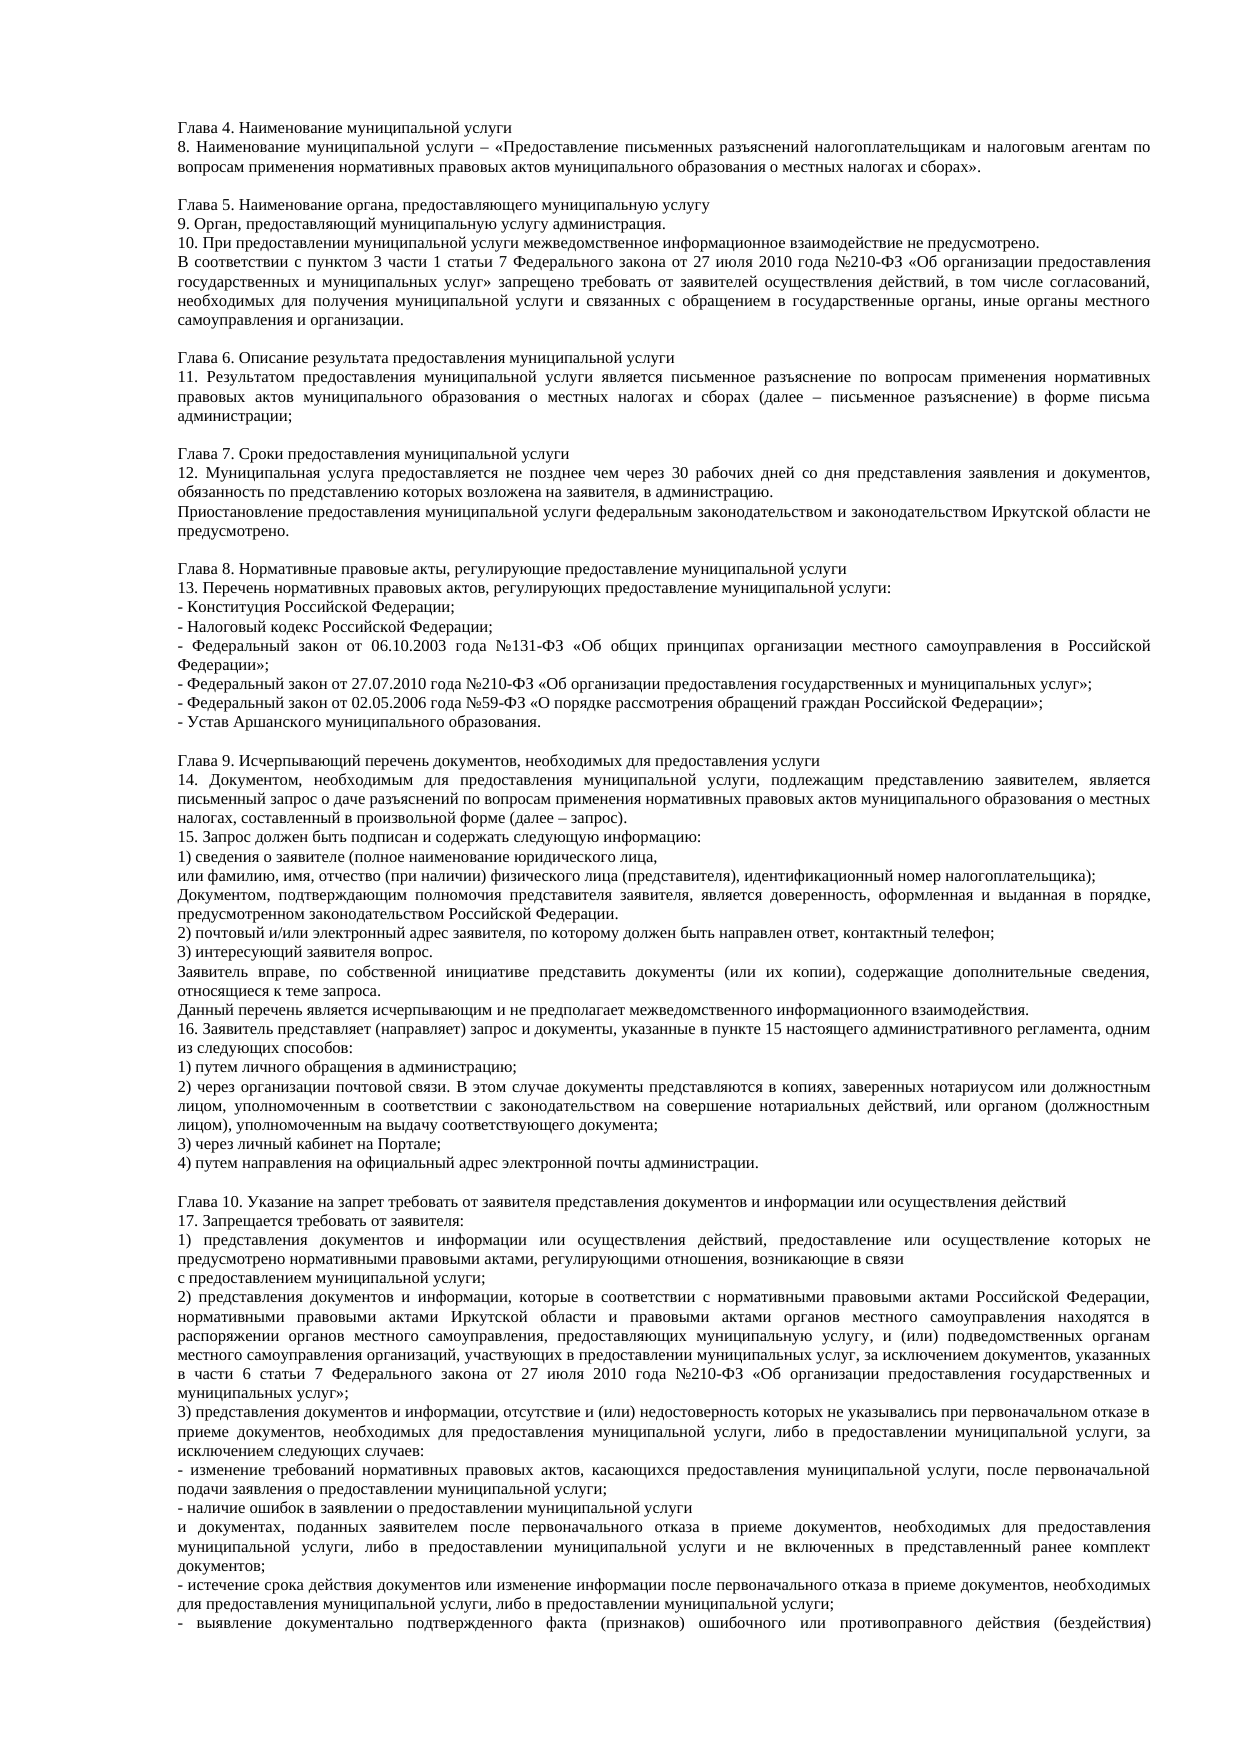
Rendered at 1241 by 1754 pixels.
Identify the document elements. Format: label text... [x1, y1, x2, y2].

text 9. Орган, предоставляющий муниципальную услугу администрация. [177, 214, 1152, 233]
text В соответствии с пунктом 3 части 1 статьи 7 Федерального закона от 27 июля 2010 года №210-ФЗ «Об организации предоставления государственных и муниципальных услуг» запрещено требовать от заявителей осуществления действий, в том числе согласований, необходимых для получения муниципальной услуги и связанных с обращением в государственные органы, иные органы местного самоуправления и организации. [177, 252, 1152, 329]
text 1) путем личного обращения в администрацию; [177, 1057, 1152, 1076]
text Глава 5. Наименование органа, предоставляющего муниципальную услугу [177, 195, 1152, 214]
text Заявитель вправе, по собственной инициативе представить документы (или их копии), содержащие дополнительные сведения, относящиеся к теме запроса. [177, 961, 1152, 1000]
text 14. Документом, необходимым для предоставления муниципальной услуги, подлежащим представлению заявителем, является письменный запрос о даче разъяснений по вопросам применения нормативных правовых актов муниципального образования о местных налогах, составленный в произвольной форме (далее – запрос). [177, 770, 1152, 827]
text 1) представления документов и информации или осуществления действий, предоставление или осуществление которых не предусмотрено нормативными правовыми актами, регулирующими отношения, возникающие в связи [177, 1230, 1152, 1268]
text 8. Наименование муниципальной услуги – «Предоставление письменных разъяснений налогоплательщикам и налоговым агентам по вопросам применения нормативных правовых актов муниципального образования о местных налогах и сборах». [177, 137, 1152, 176]
text - наличие ошибок в заявлении о предоставлении муниципальной услуги [177, 1498, 1152, 1517]
text и документах, поданных заявителем после первоначального отказа в приеме документов, необходимых для предоставления муниципальной услуги, либо в предоставлении муниципальной услуги и не включенных в представленный ранее комплект документов; [177, 1517, 1152, 1575]
text Глава 6. Описание результата предоставления муниципальной услуги [177, 348, 1152, 367]
text 2) через организации почтовой связи. В этом случае документы представляются в копиях, заверенных нотариусом или должностным лицом, уполномоченным в соответствии с законодательством на совершение нотариальных действий, или органом (должностным лицом), уполномоченным на выдачу соответствующего документа; [177, 1076, 1152, 1134]
text Документом, подтверждающим полномочия представителя заявителя, является доверенность, оформленная и выданная в порядке, предусмотренном законодательством Российской Федерации. [177, 885, 1152, 923]
text - Конституция Российской Федерации; [177, 597, 1152, 616]
text Данный перечень является исчерпывающим и не предполагает межведомственного информационного взаимодействия. [177, 1000, 1152, 1019]
text 10. При предоставлении муниципальной услуги межведомственное информационное взаимодействие не предусмотрено. [177, 233, 1152, 252]
text Приостановление предоставления муниципальной услуги федеральным законодательством и законодательством Иркутской области не предусмотрено. [177, 501, 1152, 540]
text 12. Муниципальная услуга предоставляется не позднее чем через 30 рабочих дней со дня представления заявления и документов, обязанность по представлению которых возложена на заявителя, в администрацию. [177, 463, 1152, 501]
text 3) интересующий заявителя вопрос. [177, 942, 1152, 961]
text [177, 1613, 1152, 1632]
text Глава 7. Сроки предоставления муниципальной услуги [177, 444, 1152, 463]
text 2) почтовый и/или электронный адрес заявителя, по которому должен быть направлен ответ, контактный телефон; [177, 923, 1152, 942]
text - Федеральный закон от 27.07.2010 года №210-ФЗ «Об организации предоставления государственных и муниципальных услуг»; [177, 674, 1152, 693]
text 15. Запрос должен быть подписан и содержать следующую информацию: [177, 827, 1152, 846]
text - Налоговый кодекс Российской Федерации; [177, 616, 1152, 636]
text 16. Заявитель представляет (направляет) запрос и документы, указанные в пункте 15 настоящего административного регламента, одним из следующих способов: [177, 1019, 1152, 1057]
text Глава 4. Наименование муниципальной услуги [177, 118, 1152, 137]
text - Федеральный закон от 02.05.2006 года №59-ФЗ «О порядке рассмотрения обращений граждан Российской Федерации»; [177, 693, 1152, 712]
text - истечение срока действия документов или изменение информации после первоначального отказа в приеме документов, необходимых для предоставления муниципальной услуги, либо в предоставлении муниципальной услуги; [177, 1575, 1152, 1613]
text 13. Перечень нормативных правовых актов, регулирующих предоставление муниципальной услуги: [177, 578, 1152, 597]
text 11. Результатом предоставления муниципальной услуги является письменное разъяснение по вопросам применения нормативных правовых актов муниципального образования о местных налогах и сборах (далее – письменное разъяснение) в форме письма администрации; [177, 367, 1152, 425]
text 17. Запрещается требовать от заявителя: [177, 1211, 1152, 1230]
text Глава 8. Нормативные правовые акты, регулирующие предоставление муниципальной услуги [177, 559, 1152, 578]
text с предоставлением муниципальной услуги; [177, 1268, 1152, 1287]
text - Устав Аршанского муниципального образования. [177, 712, 1152, 731]
text 3) через личный кабинет на Портале; [177, 1134, 1152, 1153]
text 2) представления документов и информации, которые в соответствии с нормативными правовыми актами Российской Федерации, нормативными правовыми актами Иркутской области и правовыми актами органов местного самоуправления находятся в распоряжении органов местного самоуправления, предоставляющих муниципальную услугу, и (или) подведомственных органам местного самоуправления организаций, участвующих в предоставлении муниципальных услуг, за исключением документов, указанных в части 6 статьи 7 Федерального закона от 27 июля 2010 года №210-ФЗ «Об организации предоставления государственных и муниципальных услуг»; [177, 1287, 1152, 1402]
text 4) путем направления на официальный адрес электронной почты администрации. [177, 1153, 1152, 1172]
text - Федеральный закон от 06.10.2003 года №131-ФЗ «Об общих принципах организации местного самоуправления в Российской Федерации»; [177, 636, 1152, 674]
text или фамилию, имя, отчество (при наличии) физического лица (представителя), идентификационный номер налогоплательщика); [177, 866, 1152, 885]
text - изменение требований нормативных правовых актов, касающихся предоставления муниципальной услуги, после первоначальной подачи заявления о предоставлении муниципальной услуги; [177, 1460, 1152, 1498]
text Глава 9. Исчерпывающий перечень документов, необходимых для предоставления услуги [177, 751, 1152, 770]
text 3) представления документов и информации, отсутствие и (или) недостоверность которых не указывались при первоначальном отказе в приеме документов, необходимых для предоставления муниципальной услуги, либо в предоставлении муниципальной услуги, за исключением следующих случаев: [177, 1402, 1152, 1460]
text Глава 10. Указание на запрет требовать от заявителя представления документов и информации или осуществления действий [177, 1191, 1152, 1211]
text 1) сведения о заявителе (полное наименование юридического лица, [177, 846, 1152, 866]
